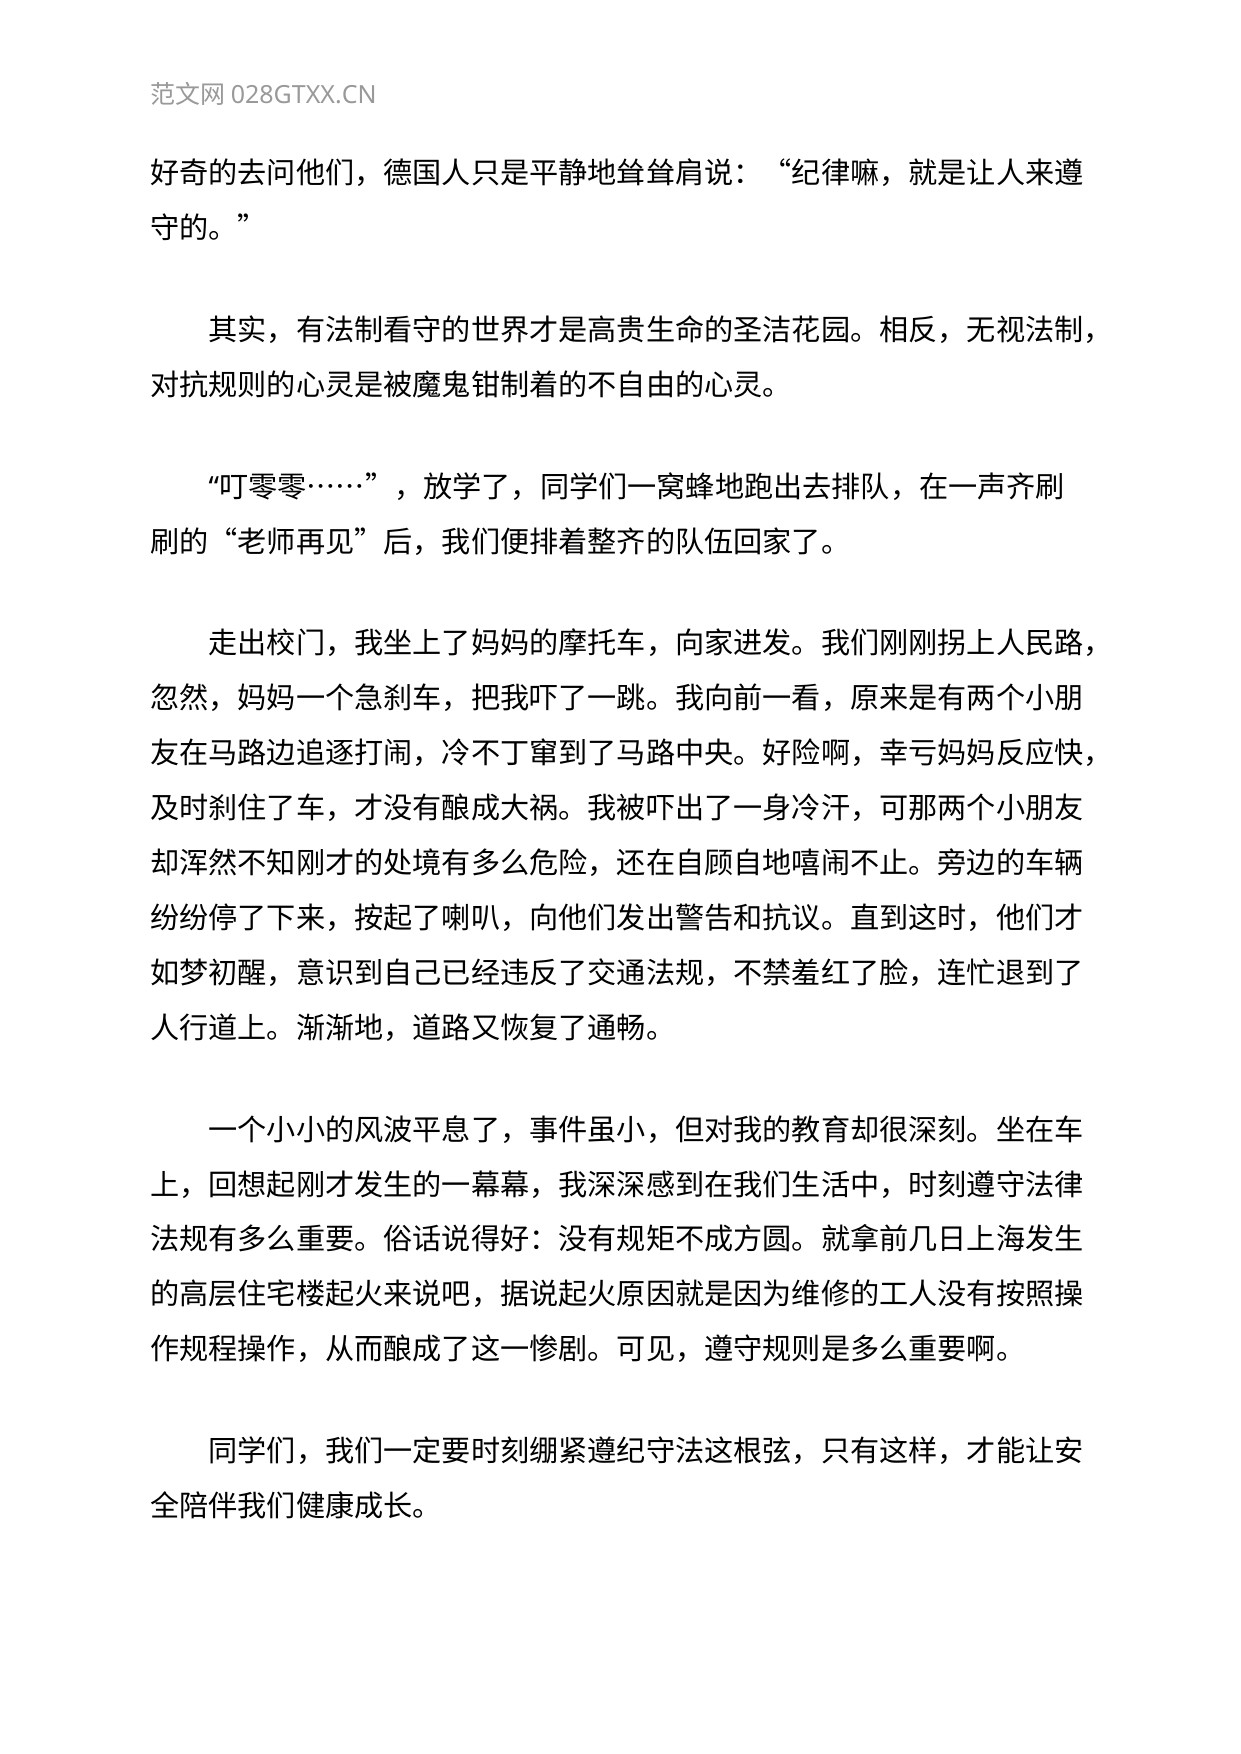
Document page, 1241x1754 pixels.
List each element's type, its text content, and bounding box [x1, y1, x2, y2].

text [150, 150, 1090, 247]
text 其实，有法制看守的世界才是高贵生命的圣洁花园。相反，无视法制，对抗规则的心灵是被魔鬼钳制着的不自由的心灵。 [150, 307, 1090, 404]
text 走出校门，我坐上了妈妈的摩托车，向家进发。我们刚刚拐上人民路，忽然，妈妈一个急刹车，把我吓了一跳。我向前一看，原来是有两个小朋友在马路边追逐打闹，冷不丁窜到了马路中央。好险啊，幸亏妈妈反应快，及时刹住了车，才没有酿成大祸。我被吓出了一身冷汗，可那两个小朋友却浑然不知刚才的处境有多么危险，还在自顾自地嘻闹不止。旁边的车辆纷纷停了下来，按起了喇叭，向他们发出警告和抗议。直到这时，他们才如梦初醒，意识到自己已经违反了交通法规，不禁羞红了脸，连忙退到了人行道上。渐渐地，道路又恢复了通畅。 [150, 620, 1090, 1047]
text 同学们，我们一定要时刻绷紧遵纪守法这根弦，只有这样，才能让安全陪伴我们健康成长。 [150, 1427, 1090, 1525]
text 一个小小的风波平息了，事件虽小，但对我的教育却很深刻。坐在车上，回想起刚才发生的一幕幕，我深深感到在我们生活中，时刻遵守法律法规有多么重要。俗话说得好：没有规矩不成方圆。就拿前几日上海发生的高层住宅楼起火来说吧，据说起火原因就是因为维修的工人没有按照操作规程操作，从而酿成了这一惨剧。可见，遵守规则是多么重要啊。 [150, 1106, 1090, 1368]
text “叮零零……”，放学了，同学们一窝蜂地跑出去排队，在一声齐刷刷的“老师再见”后，我们便排着整齐的队伍回家了。 [150, 463, 1090, 561]
